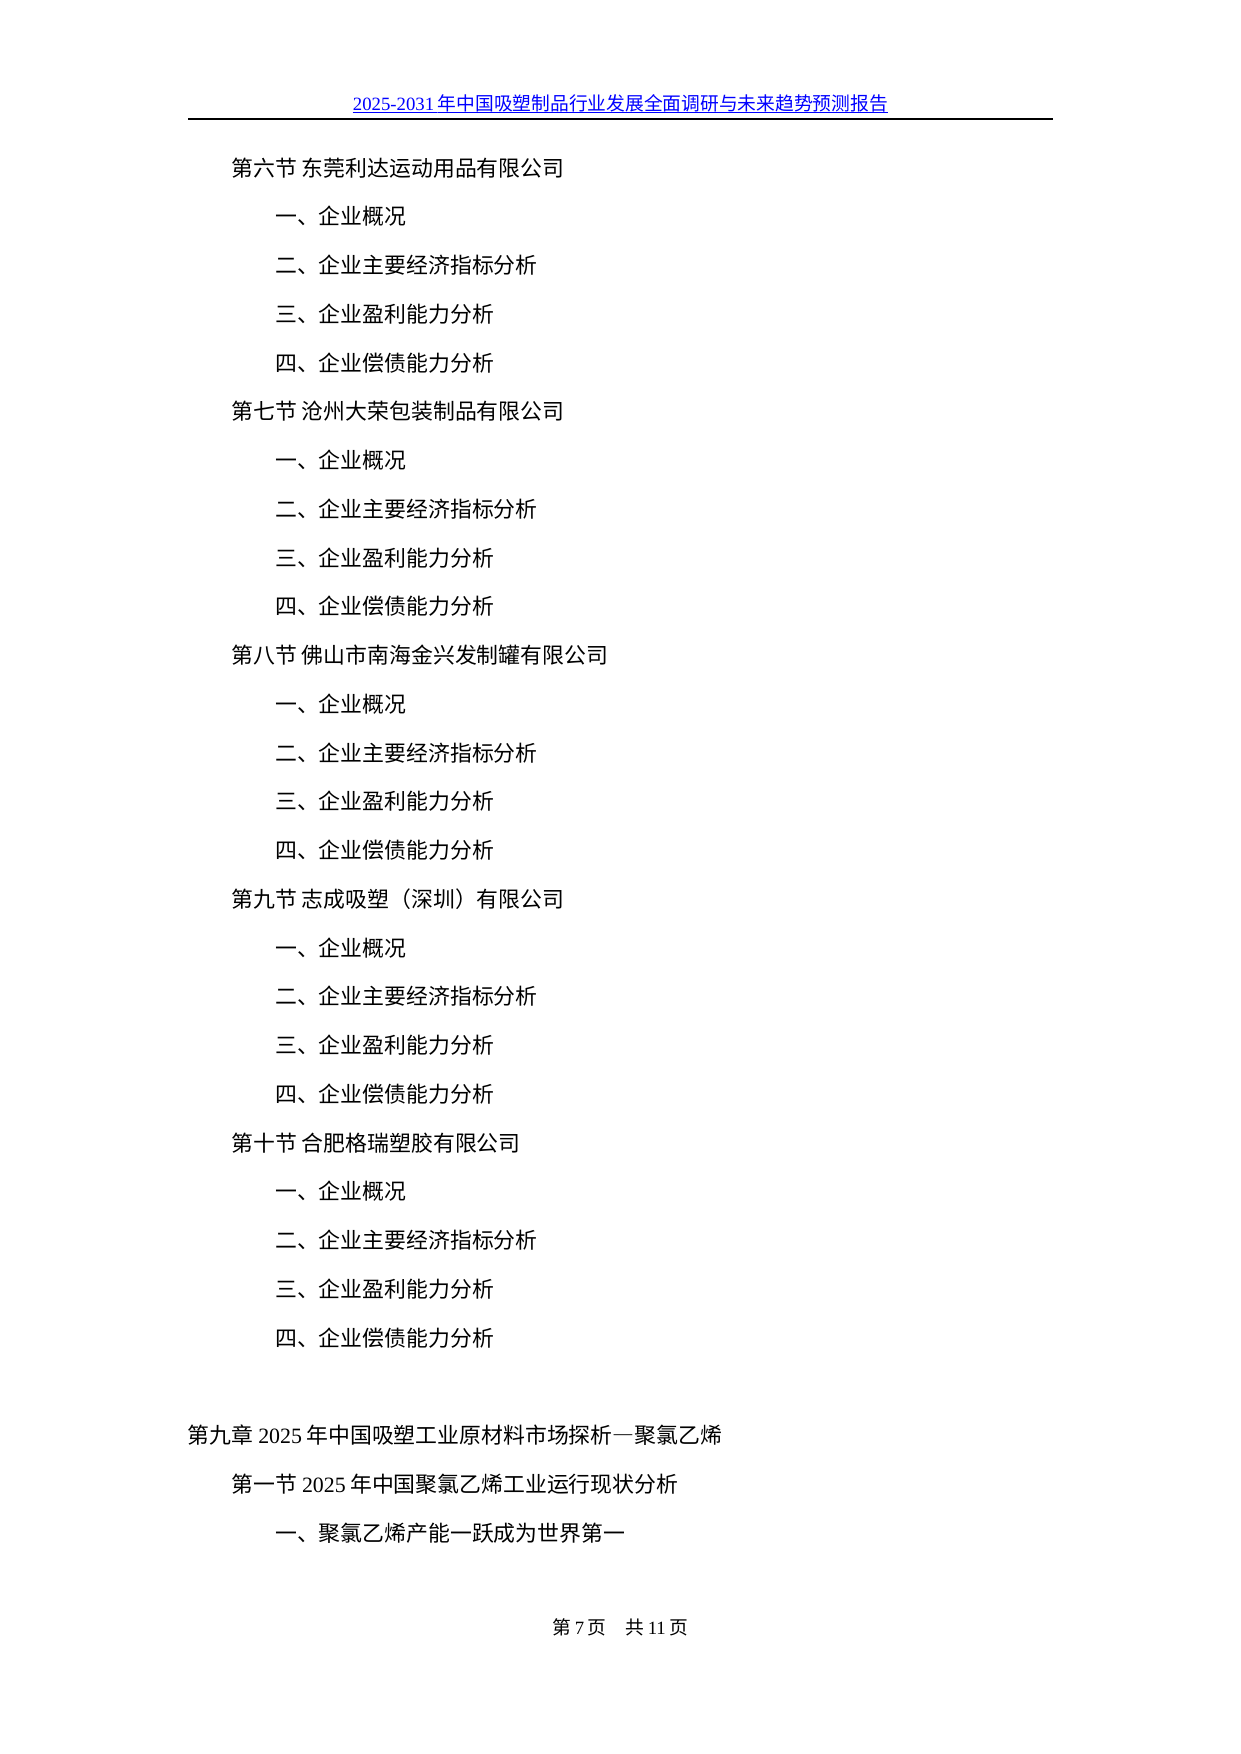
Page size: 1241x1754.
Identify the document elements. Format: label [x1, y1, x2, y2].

text [187, 150, 1053, 1548]
